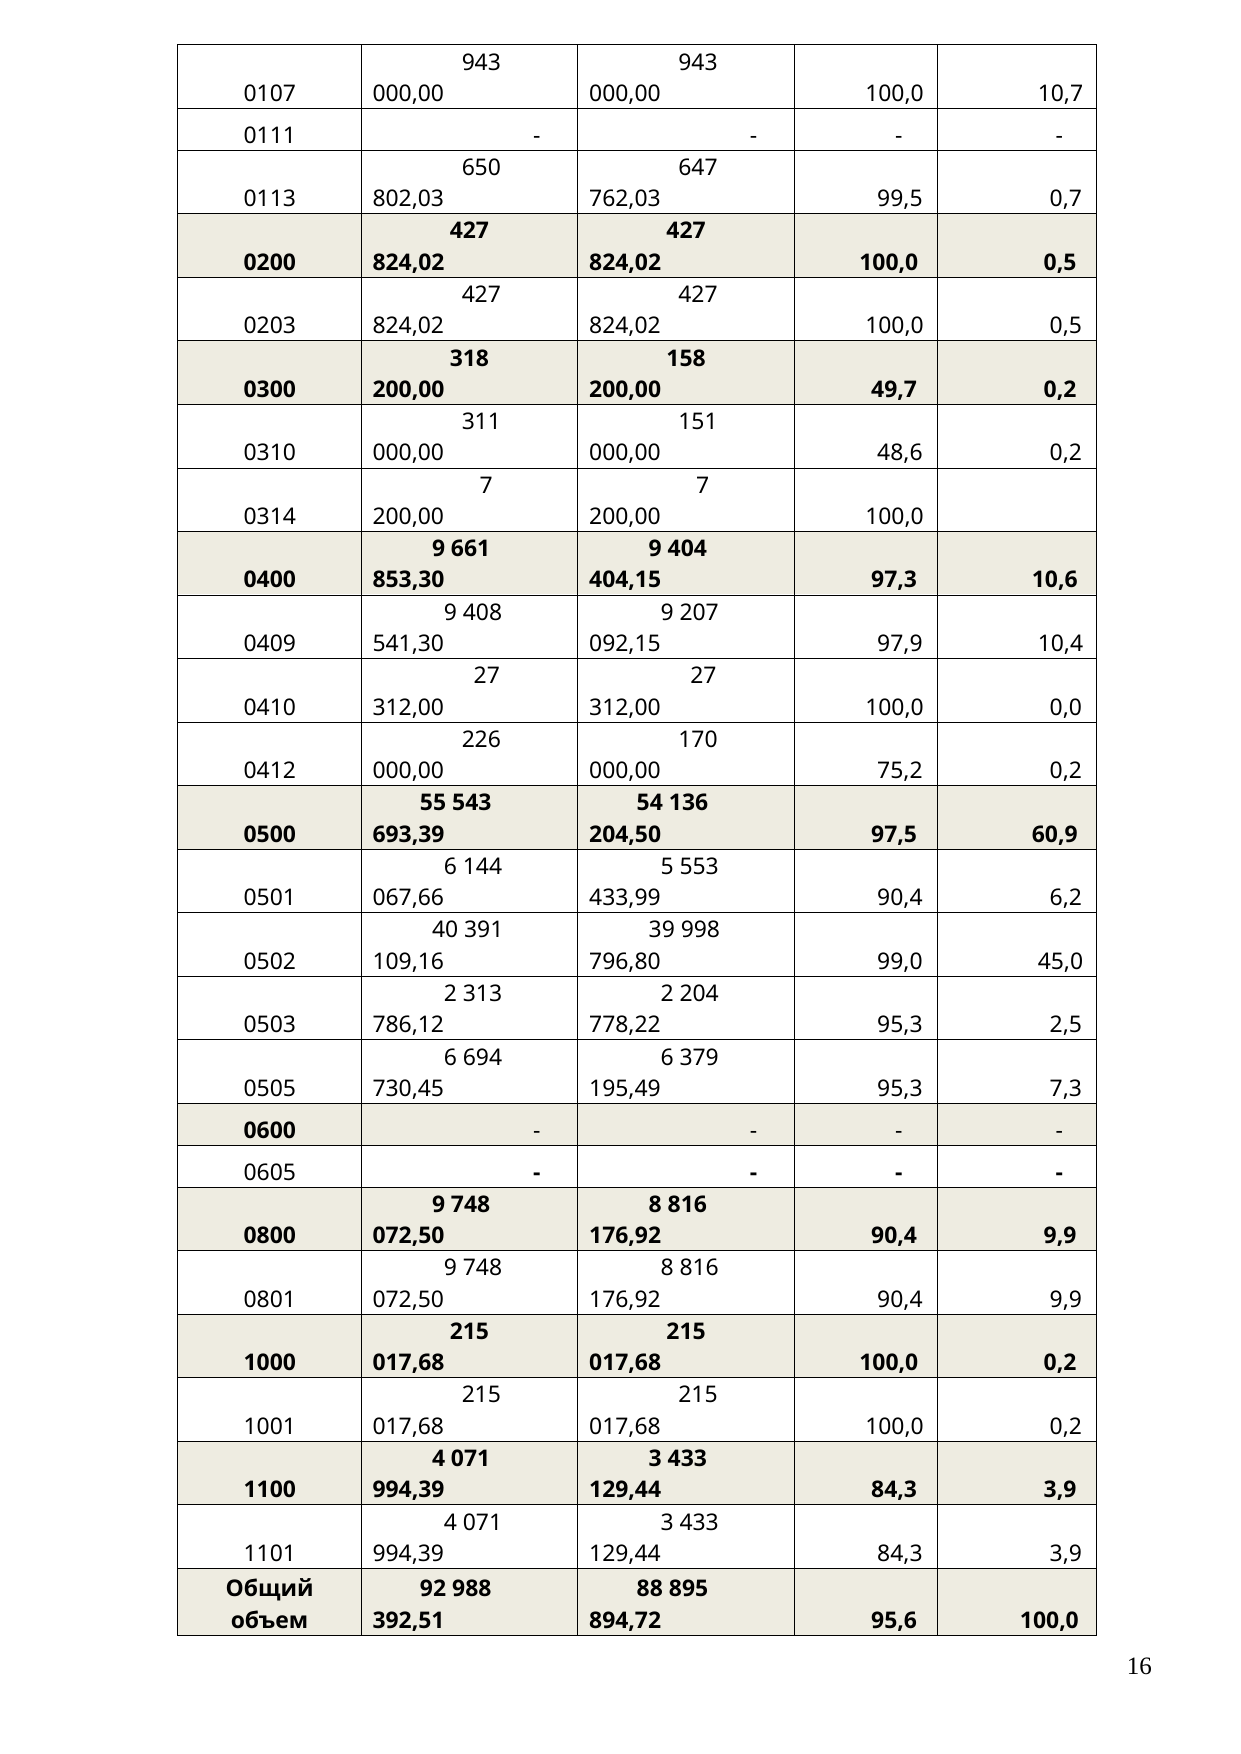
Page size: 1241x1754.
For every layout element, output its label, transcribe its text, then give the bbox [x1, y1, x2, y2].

table_cell 9 207 092,15 [578, 596, 794, 658]
table_cell 650 802,03 [362, 151, 577, 213]
table_cell 8 816 176,92 [578, 1251, 794, 1314]
table_cell 427 824,02 [578, 214, 794, 277]
table_cell 100,0 [795, 659, 937, 722]
table_cell 0,5 [938, 278, 1096, 340]
table_cell 1100 [178, 1442, 361, 1504]
table_cell 95,3 [795, 1040, 937, 1103]
table_cell - [578, 1104, 794, 1145]
table_cell 215 017,68 [578, 1315, 794, 1377]
table_cell 7 200,00 [362, 469, 577, 531]
table_cell 427 824,02 [362, 278, 577, 340]
table_cell 3 433 129,44 [578, 1505, 794, 1568]
table_cell - [938, 109, 1096, 150]
table_cell 0111 [178, 109, 361, 150]
table_cell 215 017,68 [362, 1315, 577, 1377]
table_cell 0200 [178, 214, 361, 277]
table_cell 0,2 [938, 723, 1096, 785]
table_cell 2 313 786,12 [362, 977, 577, 1039]
table_cell 40 391 109,16 [362, 913, 577, 976]
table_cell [178, 1569, 361, 1635]
table_cell 100,0 [938, 1569, 1096, 1635]
table_cell - [362, 1104, 577, 1145]
table_cell 0113 [178, 151, 361, 213]
table_cell 100,0 [795, 469, 937, 531]
table_cell 427 824,02 [578, 278, 794, 340]
table_cell 97,9 [795, 596, 937, 658]
table_cell 54 136 204,50 [578, 786, 794, 849]
table_cell 1101 [178, 1505, 361, 1568]
table_cell 0,7 [938, 151, 1096, 213]
table_cell 4 071 994,39 [362, 1505, 577, 1568]
table_cell 100,0 [795, 214, 937, 277]
table_cell 10,6 [938, 532, 1096, 594]
table_cell 7,3 [938, 1040, 1096, 1103]
table_cell 9,9 [938, 1188, 1096, 1250]
table_cell 6 144 067,66 [362, 850, 577, 912]
table_cell 99,5 [795, 151, 937, 213]
table_cell 0300 [178, 341, 361, 404]
table_cell 95,6 [795, 1569, 937, 1635]
table_cell 97,3 [795, 532, 937, 594]
table_cell 100,0 [795, 45, 937, 108]
table_cell 215 017,68 [578, 1378, 794, 1441]
table_cell 90,4 [795, 1188, 937, 1250]
table_cell 0310 [178, 405, 361, 467]
table_cell 10,4 [938, 596, 1096, 658]
table_cell 0410 [178, 659, 361, 722]
table_cell 943 000,00 [578, 45, 794, 108]
table_cell 6 694 730,45 [362, 1040, 577, 1103]
table_cell 311 000,00 [362, 405, 577, 467]
table_cell 100,0 [795, 278, 937, 340]
table_cell 55 543 693,39 [362, 786, 577, 849]
table_cell 0409 [178, 596, 361, 658]
table_cell 6 379 195,49 [578, 1040, 794, 1103]
table_cell 0800 [178, 1188, 361, 1250]
table_cell 90,4 [795, 1251, 937, 1314]
table_cell 48,6 [795, 405, 937, 467]
table_cell - [938, 1146, 1096, 1187]
table_cell 9,9 [938, 1251, 1096, 1314]
table_cell 49,7 [795, 341, 937, 404]
table_cell 95,3 [795, 977, 937, 1039]
table_cell - [795, 109, 937, 150]
table_cell 4 071 994,39 [362, 1442, 577, 1504]
table_cell 75,2 [795, 723, 937, 785]
table_cell 170 000,00 [578, 723, 794, 785]
table_cell 427 824,02 [362, 214, 577, 277]
table_cell 943 000,00 [362, 45, 577, 108]
table_cell 97,5 [795, 786, 937, 849]
table_cell - [362, 109, 577, 150]
table_cell 0,2 [938, 1378, 1096, 1441]
table_cell 0600 [178, 1104, 361, 1145]
table_cell 8 816 176,92 [578, 1188, 794, 1250]
table_cell 0412 [178, 723, 361, 785]
table_cell [938, 469, 1096, 531]
table_cell 60,9 [938, 786, 1096, 849]
table_cell 0,2 [938, 1315, 1096, 1377]
table_cell - [362, 1146, 577, 1187]
table_cell 0505 [178, 1040, 361, 1103]
table_cell 84,3 [795, 1442, 937, 1504]
table_cell 215 017,68 [362, 1378, 577, 1441]
table_cell 27 312,00 [362, 659, 577, 722]
table_cell 0107 [178, 45, 361, 108]
table_cell 1000 [178, 1315, 361, 1377]
table_cell - [795, 1146, 937, 1187]
table_cell 7 200,00 [578, 469, 794, 531]
table_cell - [795, 1104, 937, 1145]
table_cell 9 661 853,30 [362, 532, 577, 594]
table_cell 0203 [178, 278, 361, 340]
table_cell 0605 [178, 1146, 361, 1187]
table_cell 5 553 433,99 [578, 850, 794, 912]
table_cell 6,2 [938, 850, 1096, 912]
table_cell 2 204 778,22 [578, 977, 794, 1039]
table_cell 151 000,00 [578, 405, 794, 467]
table_cell 3,9 [938, 1505, 1096, 1568]
table_cell 0,2 [938, 341, 1096, 404]
table_cell 45,0 [938, 913, 1096, 976]
table_cell 647 762,03 [578, 151, 794, 213]
table_cell 158 200,00 [578, 341, 794, 404]
table_cell 0801 [178, 1251, 361, 1314]
table_cell 0503 [178, 977, 361, 1039]
table_cell 3,9 [938, 1442, 1096, 1504]
table_cell - [578, 1146, 794, 1187]
table_cell 84,3 [795, 1505, 937, 1568]
table_cell 0,5 [938, 214, 1096, 277]
table_cell 9 408 541,30 [362, 596, 577, 658]
table_cell 100,0 [795, 1378, 937, 1441]
table_cell 39 998 796,80 [578, 913, 794, 976]
table_cell 226 000,00 [362, 723, 577, 785]
table_cell 9 748 072,50 [362, 1188, 577, 1250]
table_cell 0314 [178, 469, 361, 531]
table_cell 9 748 072,50 [362, 1251, 577, 1314]
table_cell 2,5 [938, 977, 1096, 1039]
table_cell 90,4 [795, 850, 937, 912]
table_cell 0400 [178, 532, 361, 594]
table_cell 0,0 [938, 659, 1096, 722]
table_cell 27 312,00 [578, 659, 794, 722]
table_cell 0,2 [938, 405, 1096, 467]
table_cell 0501 [178, 850, 361, 912]
table_cell 0502 [178, 913, 361, 976]
table_cell - [578, 109, 794, 150]
table_cell 1001 [178, 1378, 361, 1441]
table_cell - [938, 1104, 1096, 1145]
table_cell 0500 [178, 786, 361, 849]
table_cell 318 200,00 [362, 341, 577, 404]
table_cell 100,0 [795, 1315, 937, 1377]
table_cell 9 404 404,15 [578, 532, 794, 594]
table_cell 3 433 129,44 [578, 1442, 794, 1504]
table_cell 88 895 894,72 [578, 1569, 794, 1635]
table_cell 10,7 [938, 45, 1096, 108]
table_cell 92 988 392,51 [362, 1569, 577, 1635]
table_cell 99,0 [795, 913, 937, 976]
